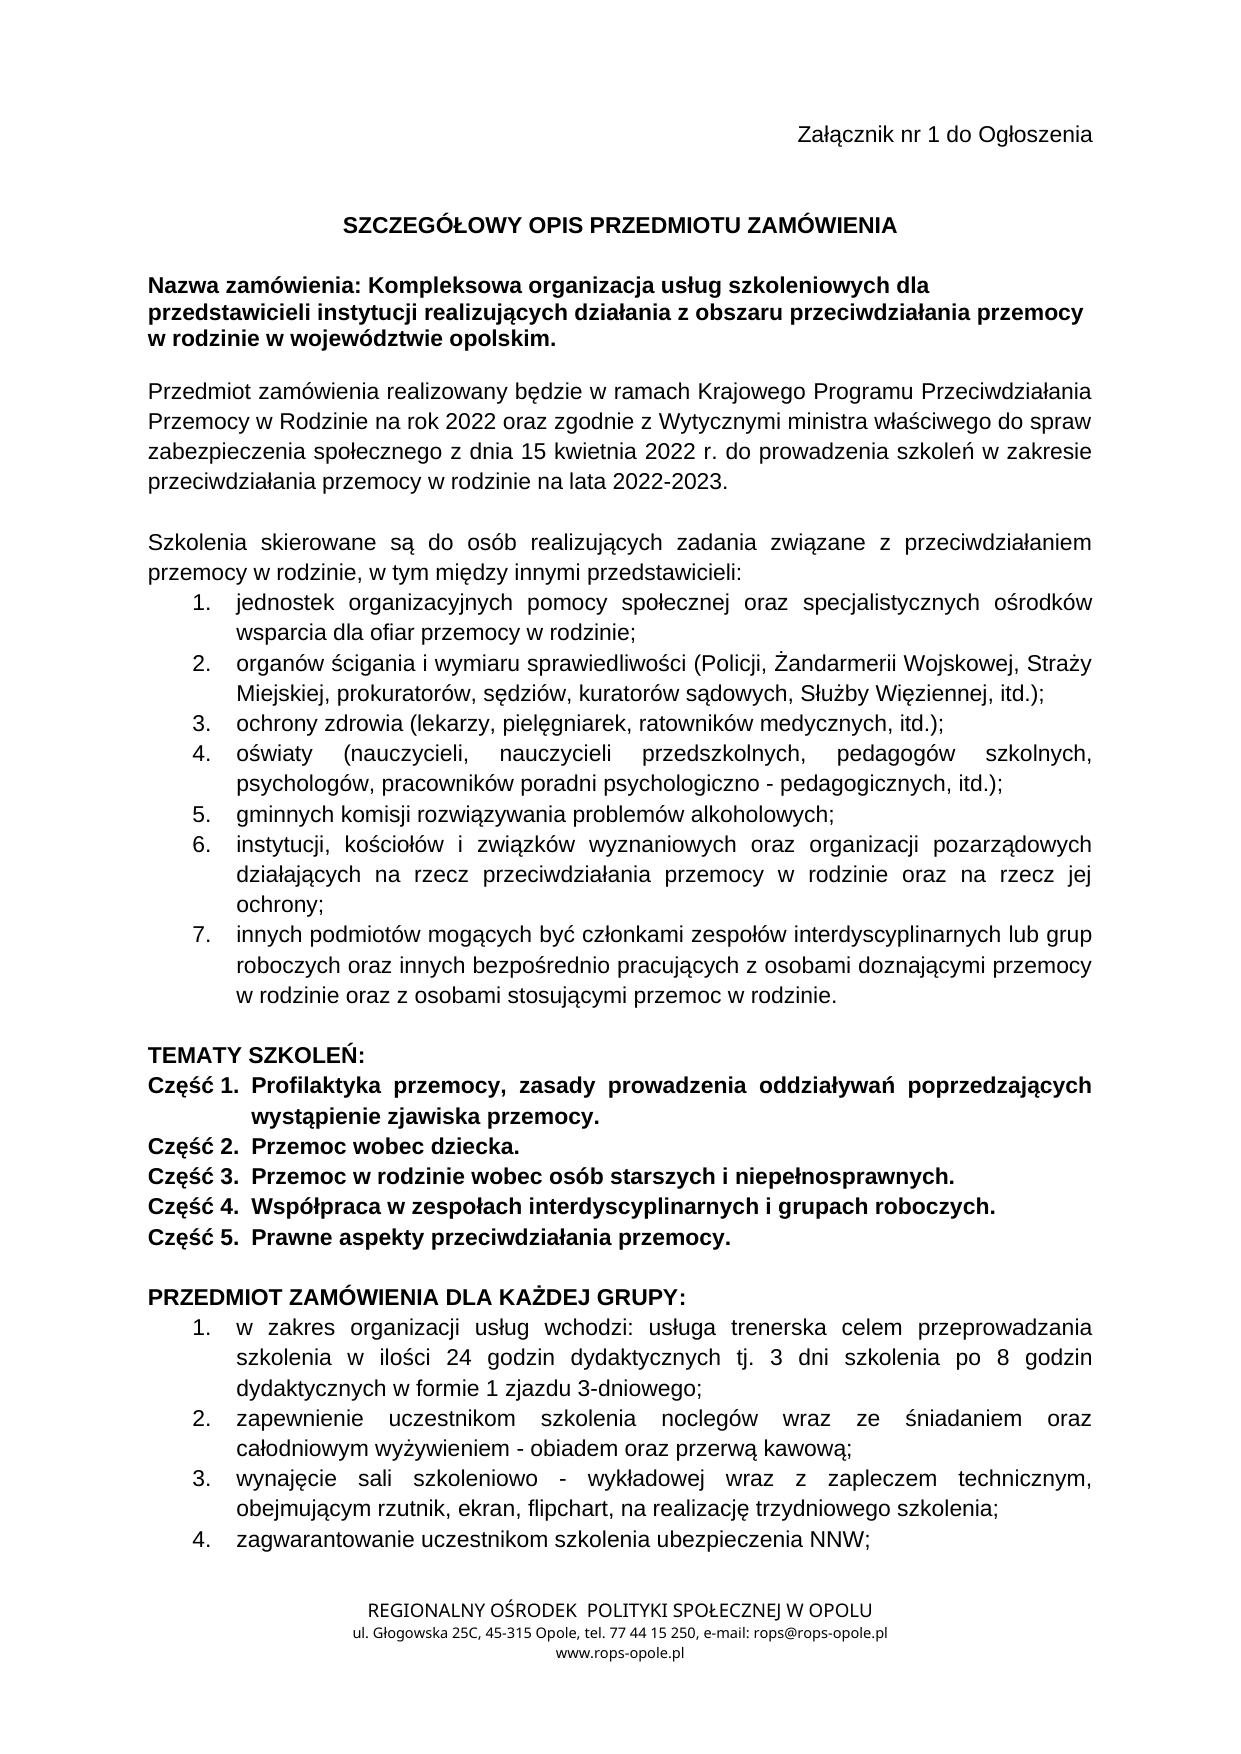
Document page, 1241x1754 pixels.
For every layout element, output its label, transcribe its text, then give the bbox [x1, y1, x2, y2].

list innych podmiotów mogących być członkami zespołów interdyscyplinarnych lub grup roboczych oraz innych bezpośrednio pracujących z osobami doznającymi przemocy w rodzinie oraz z osobami stosującymi przemoc w rodzinie. [192, 921, 1093, 1008]
list organów ścigania i wymiaru sprawiedliwości (Policji, Żandarmerii Wojskowej, Straży Miejskiej, prokuratorów, sędziów, kuratorów sądowych, Służby Więziennej, itd.); [192, 649, 1093, 706]
list zagwarantowanie uczestnikom szkolenia ubezpieczenia NNW; [192, 1526, 1093, 1552]
text Załącznik nr 1 do Ogłoszenia [148, 121, 1093, 148]
list Współpraca w zespołach interdyscyplinarnych i grupach roboczych. [148, 1193, 1093, 1220]
text Przedmiot zamówienia realizowany będzie w ramach Krajowego Programu Przeciwdziałania Przemocy w Rodzinie na rok 2022 oraz zgodnie z Wytycznymi ministra właściwego do spraw zabezpieczenia społecznego z dnia 15 kwietnia 2022 r. do prowadzenia szkoleń w zakresie przeciwdziałania przemocy w rodzinie na lata 2022-2023. [148, 378, 1093, 495]
list zapewnienie uczestnikom szkolenia noclegów wraz ze śniadaniem oraz całodniowym wyżywieniem - obiadem oraz przerwą kawową; [192, 1405, 1093, 1461]
text SZCZEGÓŁOWY OPIS PRZEDMIOTU ZAMÓWIENIA [148, 212, 1093, 238]
list wynajęcie sali szkoleniowo - wykładowej wraz z zapleczem technicznym, obejmującym rzutnik, ekran, flipchart, na realizację trzydniowego szkolenia; [192, 1465, 1093, 1522]
list w zakres organizacji usług wchodzi: usługa trenerska celem przeprowadzania szkolenia w ilości 24 godzin dydaktycznych tj. 3 dni szkolenia po 8 godzin dydaktycznych w formie 1 zjazdu 3-dniowego; [192, 1314, 1093, 1401]
list instytucji, kościołów i związków wyznaniowych oraz organizacji pozarządowych działających na rzecz przeciwdziałania przemocy w rodzinie oraz na rzecz jej ochrony; [192, 831, 1093, 918]
list oświaty (nauczycieli, nauczycieli przedszkolnych, pedagogów szkolnych, psychologów, pracowników poradni psychologiczno - pedagogicznych, itd.); [192, 740, 1093, 797]
list Prawne aspekty przeciwdziałania przemocy. [148, 1223, 1093, 1250]
text Nazwa zamówienia: Kompleksowa organizacja usług szkoleniowych dla przedstawicieli instytucji realizujących działania z obszaru przeciwdziałania przemocy w rodzinie w województwie opolskim. [148, 272, 1093, 351]
list TEMATY SZKOLEŃ: [148, 1042, 1093, 1069]
list ochrony zdrowia (lekarzy, pielęgniarek, ratowników medycznych, itd.); [192, 710, 1093, 736]
list Przemoc wobec dziecka. [148, 1133, 1093, 1159]
list jednostek organizacyjnych pomocy społecznej oraz specjalistycznych ośrodków wsparcia dla ofiar przemocy w rodzinie; [192, 589, 1093, 646]
list Profilaktyka przemocy, zasady prowadzenia oddziaływań poprzedzających wystąpienie zjawiska przemocy. [148, 1072, 1093, 1129]
text Szkolenia skierowane są do osób realizujących zadania związane z przeciwdziałaniem przemocy w rodzinie, w tym między innymi przedstawicieli: [148, 529, 1093, 585]
text PRZEDMIOT ZAMÓWIENIA DLA KAŻDEJ GRUPY: [148, 1284, 1093, 1310]
list Przemoc w rodzinie wobec osób starszych i niepełnosprawnych. [148, 1163, 1093, 1189]
list gminnych komisji rozwiązywania problemów alkoholowych; [192, 801, 1093, 827]
